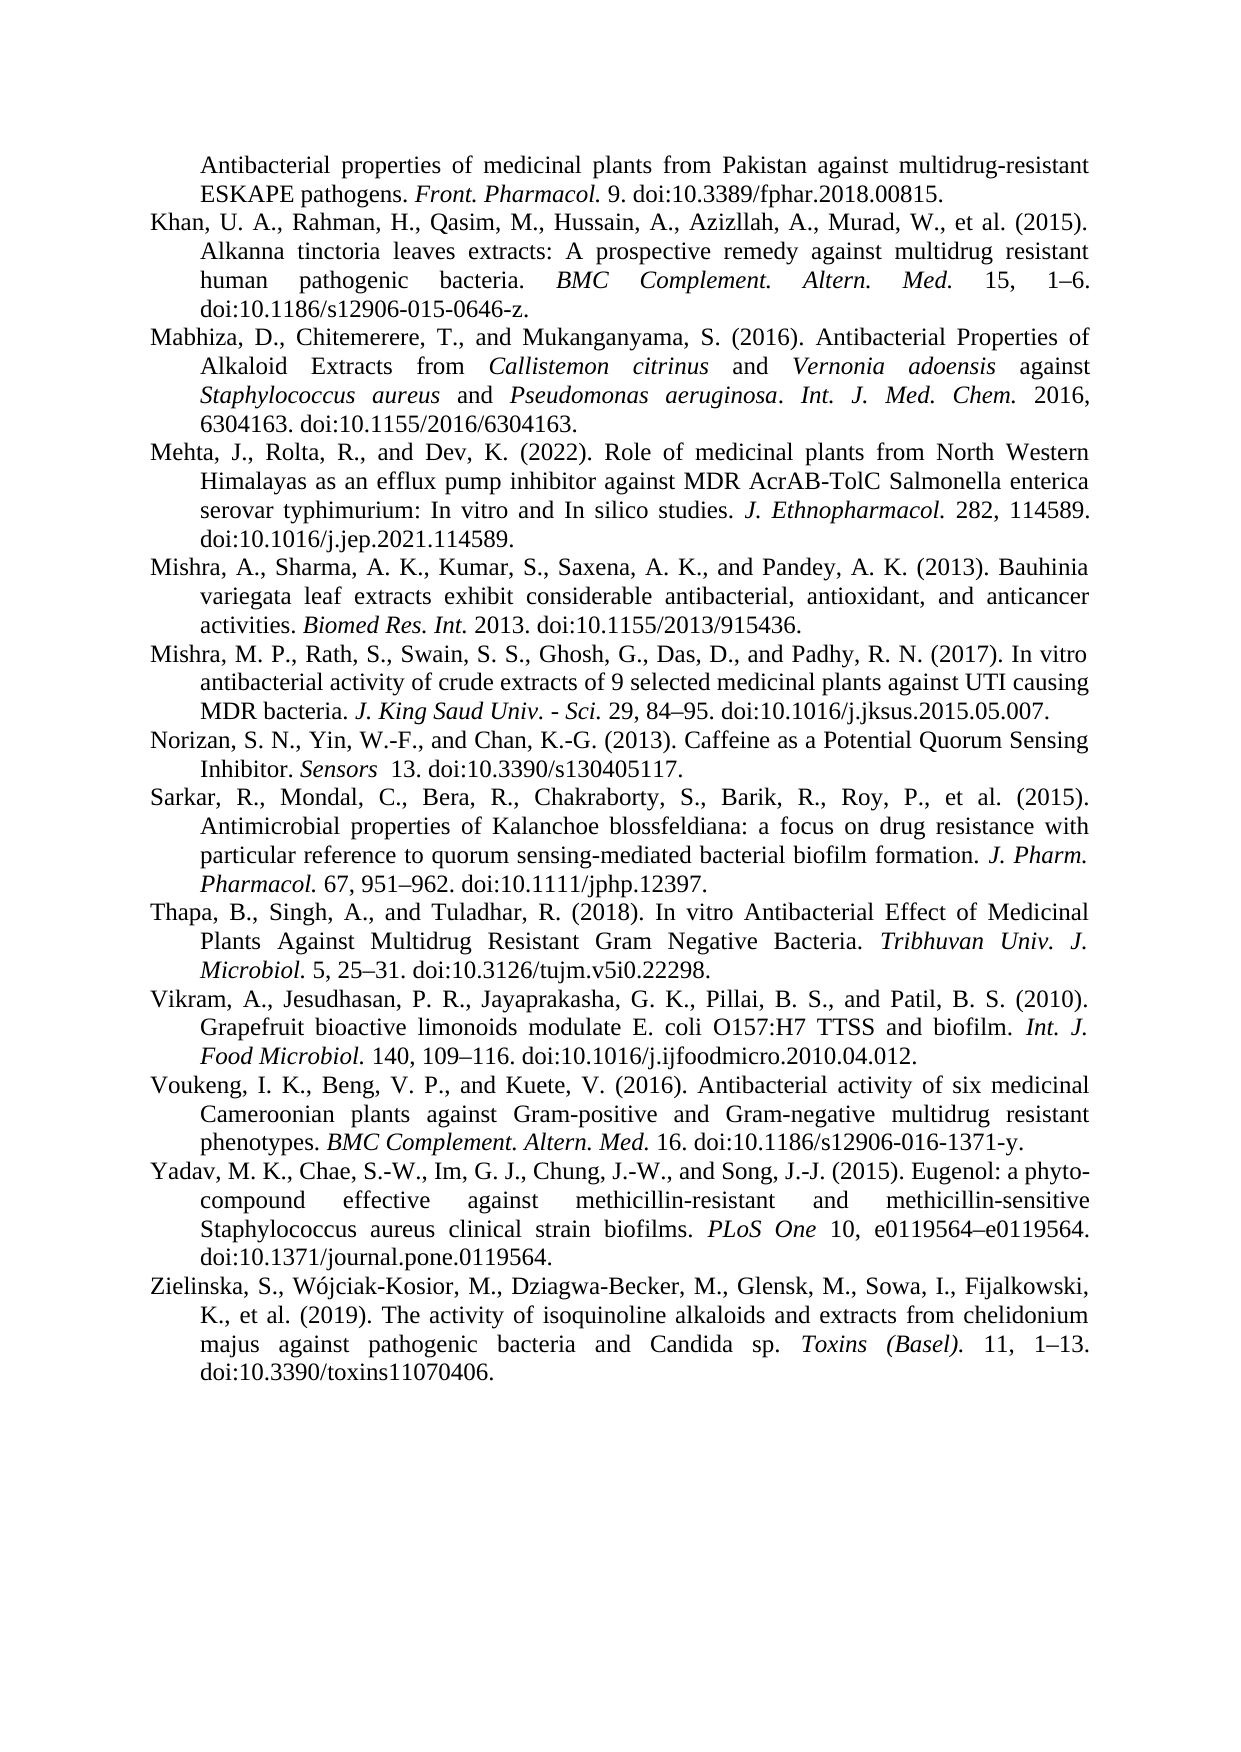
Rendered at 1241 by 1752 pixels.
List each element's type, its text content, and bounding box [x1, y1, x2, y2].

text Zielinska, S., Wójciak-Kosior, M., Dziagwa-Becker, M., Glensk, M., Sowa, I., Fijalkowski, K., et al. (2019). The activity of isoquinoline alkaloids and extracts from chelidonium majus against pathogenic bacteria and Candida sp. Toxins (Basel). 11, 1–13. doi:10.3390/toxins11070406. [150, 1271, 1090, 1386]
text Sarkar, R., Mondal, C., Bera, R., Chakraborty, S., Barik, R., Roy, P., et al. (2015). Antimicrobial properties of Kalanchoe blossfeldiana: a focus on drug resistance with particular reference to quorum sensing-mediated bacterial biofilm formation. J. Pharm. Pharmacol. 67, 951–962. doi:10.1111/jphp.12397. [150, 782, 1090, 897]
text Yadav, M. K., Chae, S.-W., Im, G. J., Chung, J.-W., and Song, J.-J. (2015). Eugenol: a phyto-compound effective against methicillin-resistant and methicillin-sensitive Staphylococcus aureus clinical strain biofilms. PLoS One 10, e0119564–e0119564. doi:10.1371/journal.pone.0119564. [150, 1156, 1090, 1271]
text Mehta, J., Rolta, R., and Dev, K. (2022). Role of medicinal plants from North Western Himalayas as an efflux pump inhibitor against MDR AcrAB-TolC Salmonella enterica serovar typhimurium: In vitro and In silico studies. J. Ethnopharmacol. 282, 114589. doi:10.1016/j.jep.2021.114589. [150, 437, 1090, 552]
text Voukeng, I. K., Beng, V. P., and Kuete, V. (2016). Antibacterial activity of six medicinal Cameroonian plants against Gram-positive and Gram-negative multidrug resistant phenotypes. BMC Complement. Altern. Med. 16. doi:10.1186/s12906-016-1371-y. [150, 1070, 1090, 1156]
text Vikram, A., Jesudhasan, P. R., Jayaprakasha, G. K., Pillai, B. S., and Patil, B. S. (2010). Grapefruit bioactive limonoids modulate E. coli O157:H7 TTSS and biofilm. Int. J. Food Microbiol. 140, 109–116. doi:10.1016/j.ijfoodmicro.2010.04.012. [150, 984, 1090, 1070]
text Norizan, S. N., Yin, W.-F., and Chan, K.-G. (2013). Caffeine as a Potential Quorum Sensing Inhibitor. Sensors 13. doi:10.3390/s130405117. [150, 725, 1090, 782]
text Mishra, A., Sharma, A. K., Kumar, S., Saxena, A. K., and Pandey, A. K. (2013). Bauhinia variegata leaf extracts exhibit considerable antibacterial, antioxidant, and anticancer activities. Biomed Res. Int. 2013. doi:10.1155/2013/915436. [150, 552, 1090, 639]
text Thapa, B., Singh, A., and Tuladhar, R. (2018). In vitro Antibacterial Effect of Medicinal Plants Against Multidrug Resistant Gram Negative Bacteria. Tribhuvan Univ. J. Microbiol. 5, 25–31. doi:10.3126/tujm.v5i0.22298. [150, 897, 1090, 984]
text Khan, U. A., Rahman, H., Qasim, M., Hussain, A., Azizllah, A., Murad, W., et al. (2015). Alkanna tinctoria leaves extracts: A prospective remedy against multidrug resistant human pathogenic bacteria. BMC Complement. Altern. Med. 15, 1–6. doi:10.1186/s12906-015-0646-z. [150, 207, 1090, 322]
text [150, 150, 1090, 207]
text Mabhiza, D., Chitemerere, T., and Mukanganyama, S. (2016). Antibacterial Properties of Alkaloid Extracts from Callistemon citrinus and Vernonia adoensis against Staphylococcus aureus and Pseudomonas aeruginosa. Int. J. Med. Chem. 2016, 6304163. doi:10.1155/2016/6304163. [150, 322, 1090, 437]
text Mishra, M. P., Rath, S., Swain, S. S., Ghosh, G., Das, D., and Padhy, R. N. (2017). In vitro antibacterial activity of crude extracts of 9 selected medicinal plants against UTI causing MDR bacteria. J. King Saud Univ. - Sci. 29, 84–95. doi:10.1016/j.jksus.2015.05.007. [150, 639, 1090, 725]
